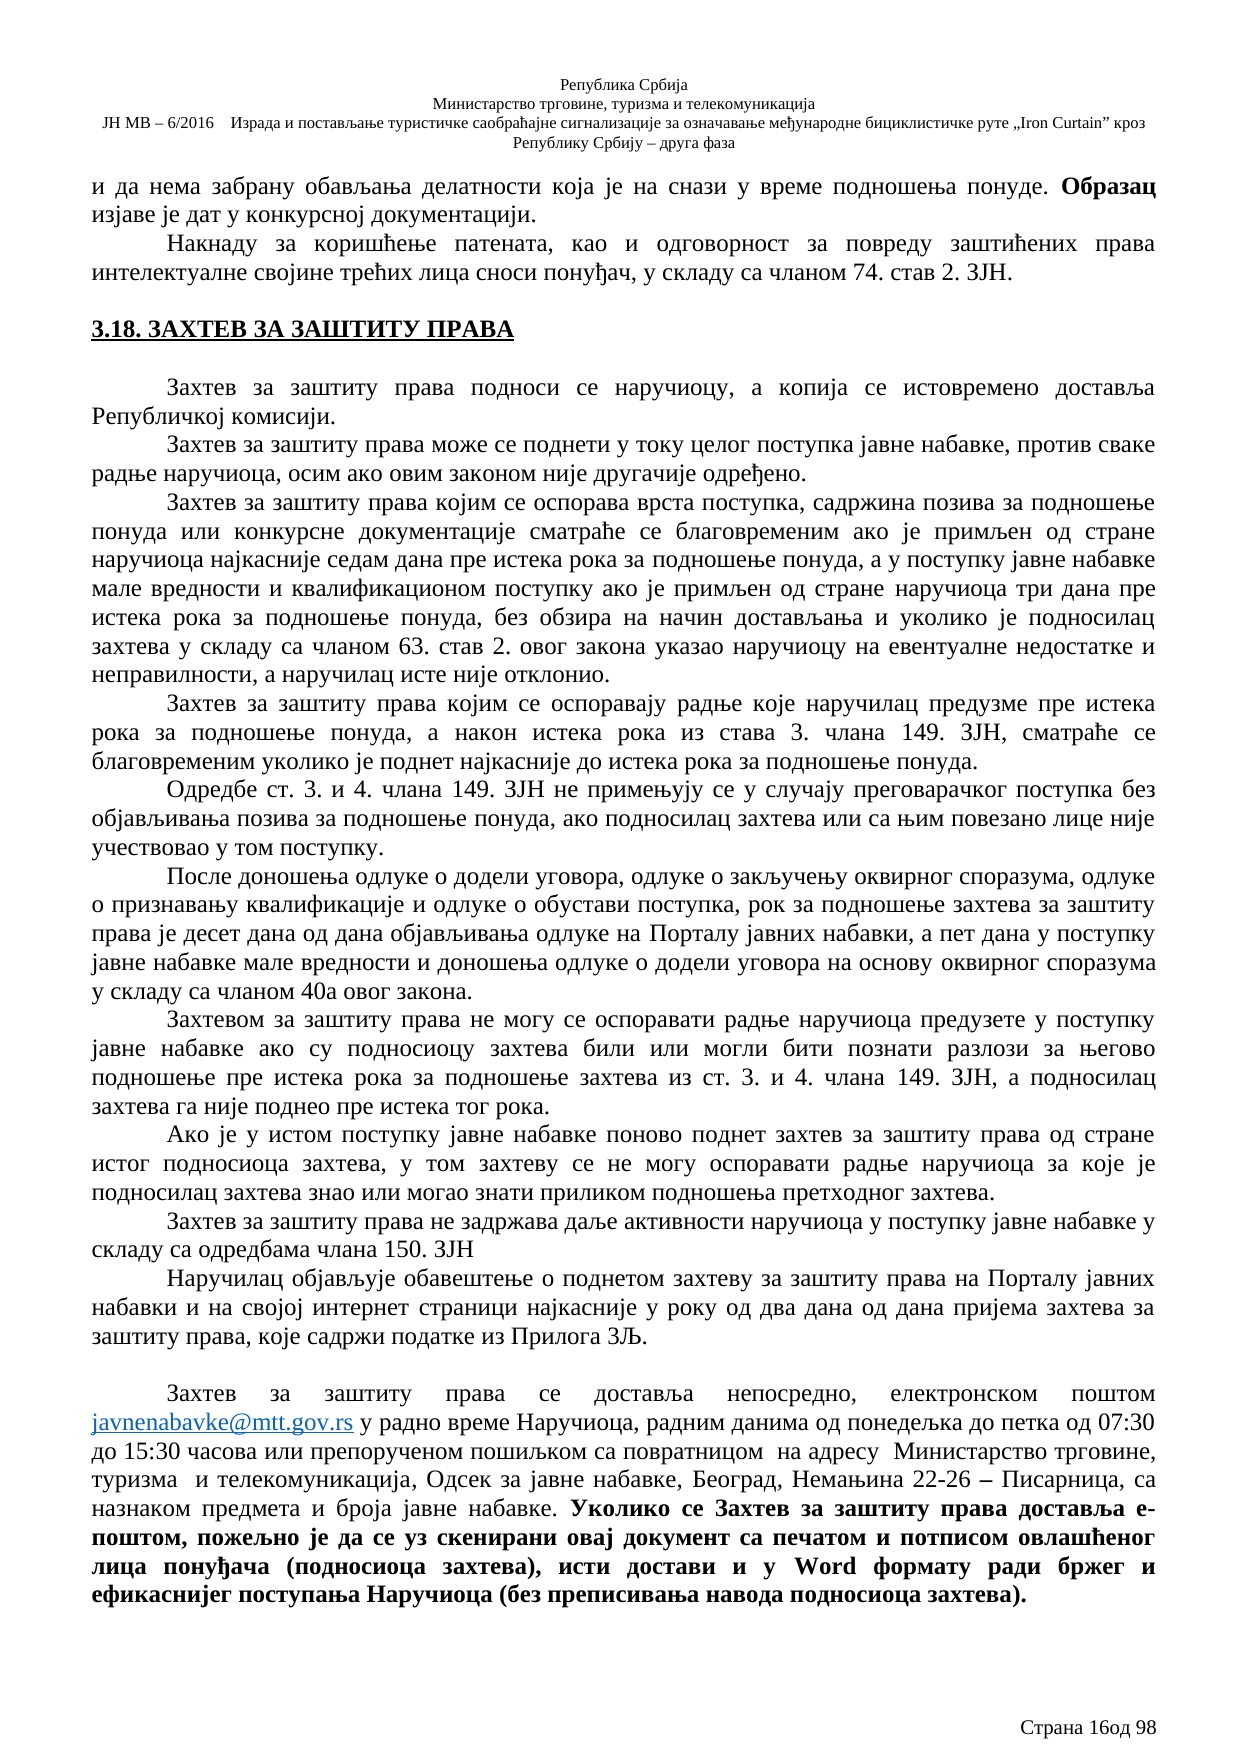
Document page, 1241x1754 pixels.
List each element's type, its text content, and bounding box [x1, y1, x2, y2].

text Захтевом за заштиту права не могу се оспоравати радње наручиоца предузете у поступку јавне набавке ако су подносиоцу захтева били или могли бити познати разлози за његово подношење пре истека рока за подношење захтева из ст. 3. и 4. члана 149. ЗЈН, а подносилац захтева га није поднео пре истека тог рока. [91, 1004, 1156, 1119]
text Наручилац објављује обавештење о поднетом захтеву за заштиту права на Порталу јавних набавки и на својој интернет страници најкасније у року од два дана од дана пријема захтева за заштиту права, које садржи податке из Прилога 3Љ. [91, 1263, 1156, 1349]
text После доношења одлуке о додели уговора, одлуке о закључењу оквирног споразума, одлуке о признавању квалификације и одлуке о обустави поступка, рок за подношење захтева за заштиту права је десет дана од дана објављивања одлуке на Порталу јавних набавки, а пет дана у поступку јавне набавке мале вредности и доношења одлуке о додели уговора на основу оквирног споразума у складу са чланом 40а овог закона. [91, 861, 1156, 1004]
text Захтев за заштиту права може се поднети у току целог поступка јавне набавке, против сваке радње наручиоца, осим ако овим законом није другачије одређено. [91, 429, 1156, 487]
text Одредбе ст. 3. и 4. члана 149. ЗЈН не примењују се у случају преговарачког поступка без објављивања позива за подношење понуда, ако подносилац захтева или са њим повезано лице није учествовао у том поступку. [91, 774, 1156, 861]
text Захтев за заштиту права подноси се наручиоцу, а копија се истовремено доставља Републичкој комисији. [91, 372, 1156, 429]
text Захтев за заштиту права којим се оспоравају радње које наручилац предузме пре истека рока за подношење понуда, а након истека рока из става 3. члана 149. ЗЈН, сматраће се благовременим уколико је поднет најкасније до истека рока за подношење понуда. [91, 688, 1156, 774]
text 3.18. ЗАХТЕВ ЗА ЗАШТИТУ ПРАВА [91, 314, 1156, 343]
text Захтев за заштиту права се доставља непосредно, електронском поштом javnenabavke@mtt.gov.rs у радно време Наручиоца, радним данима од понедељка до петка од 07:30 до 15:30 часова или препорученом пошиљком са повратницом на адресу Министарство трговине, туризма и телекомуникација, Одсек за јавне набавке, Београд, Немањина 22-26 – Писарница, са назнаком предмета и броја јавне набавке. Уколико се Захтев за заштиту права доставља е-поштом, пожељно је да се уз скенирани овај документ са печатом и потписом овлашћеног лица понуђача (подносиоца захтева), исти достави и у Word формату ради бржег и ефикаснијег поступања Наручиоца (без преписивања навода подносиоца захтева). [91, 1378, 1156, 1608]
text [91, 171, 1156, 228]
text Накнаду за коришћење патената, као и одговорност за повреду заштићених права интелектуалне својине трећих лица сноси понуђач, у складу са чланом 74. став 2. ЗЈН. [91, 228, 1156, 286]
text Захтев за заштиту права којим се оспорава врста поступка, садржина позива за подношење понуда или конкурсне документације сматраће се благовременим ако је примљен од стране наручиоца најкасније седам дана пре истека рока за подношење понуда, а у поступку јавне набавке мале вредности и квалификационом поступку ако је примљен од стране наручиоца три дана пре истека рока за подношење понуда, без обзира на начин достављања и уколико је подносилац захтева у складу са чланом 63. став 2. овог закона указао наручиоцу на евентуалне недостатке и неправилности, а наручилац исте није отклонио. [91, 487, 1156, 688]
text Захтев за заштиту права не задржава даље активности наручиоца у поступку јавне набавке у складу са одредбама члана 150. ЗЈН [91, 1206, 1156, 1263]
text Ако је у истом поступку јавне набавке поново поднет захтев за заштиту права од стране истог подносиоца захтева, у том захтеву се не могу оспоравати радње наручиоца за које је подносилац захтева знао или могао знати приликом подношења претходног захтева. [91, 1119, 1156, 1206]
